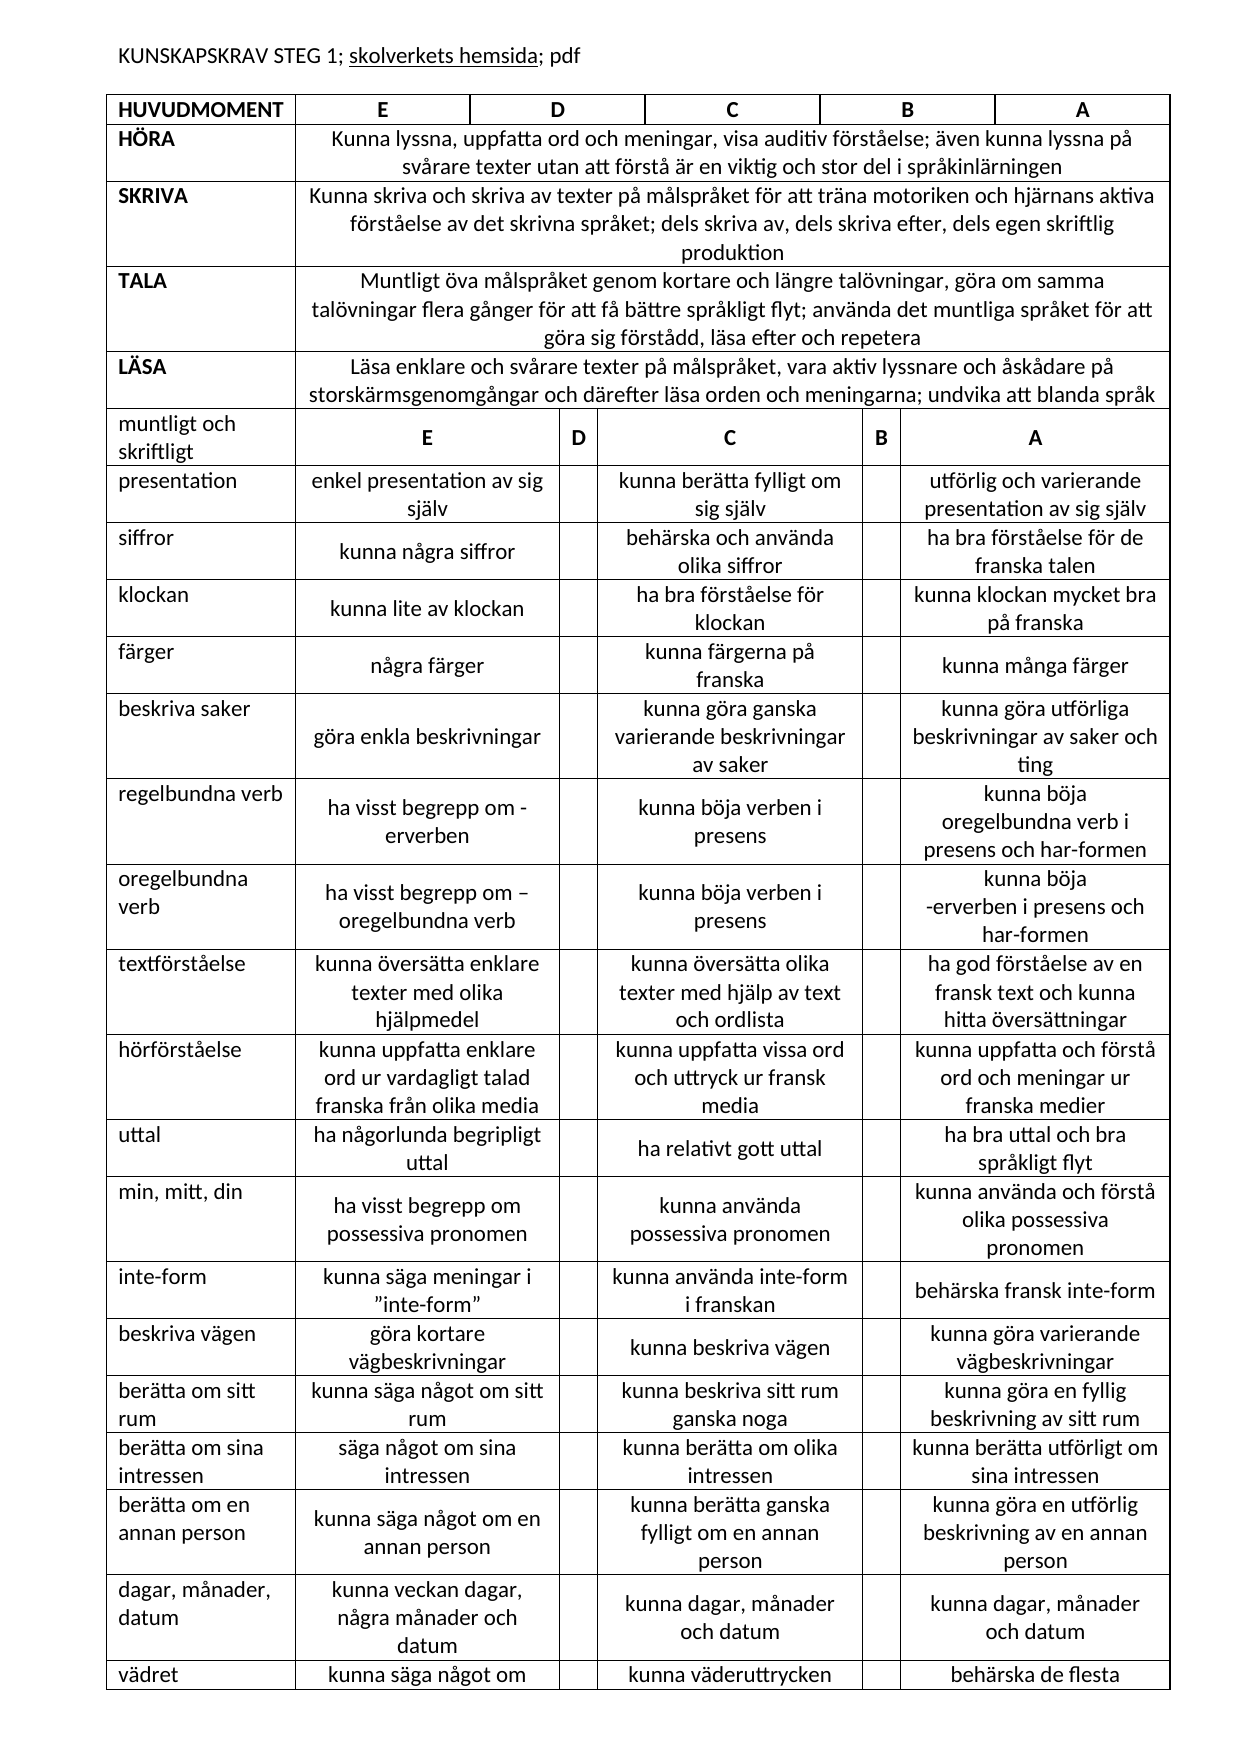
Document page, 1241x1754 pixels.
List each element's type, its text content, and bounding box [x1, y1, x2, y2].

table_cell kunna göra varierande vägbeskrivningar [901, 1319, 1169, 1375]
table_cell kunna böja verben i presens [598, 779, 862, 863]
table_cell siffror [107, 523, 295, 579]
table_cell behärska fransk inte-form [901, 1262, 1169, 1318]
text KUNSKAPSKRAV STEG 1; skolverkets hemsida; pdf [118, 41, 1199, 69]
table_cell C [598, 409, 862, 465]
table_cell [863, 779, 900, 863]
table_cell kunna lite av klockan [296, 580, 559, 636]
table_cell kunna veckan dagar, några månader och datum [296, 1575, 559, 1659]
table_cell [863, 1319, 900, 1375]
table_cell kunna dagar, månader och datum [598, 1575, 862, 1659]
table_cell LÄSA [107, 352, 295, 408]
table_cell ha bra förståelse för klockan [598, 580, 862, 636]
table_cell några färger [296, 637, 559, 693]
table_cell [560, 1575, 597, 1659]
table_cell [863, 637, 900, 693]
table_cell ha bra uttal och bra språkligt flyt [901, 1120, 1169, 1176]
table_cell kunna berätta om olika intressen [598, 1433, 862, 1489]
table_cell ha bra förståelse för de franska talen [901, 523, 1169, 579]
table_cell kunna säga meningar i ”inte-form” [296, 1262, 559, 1318]
table_cell berätta om sitt rum [107, 1376, 295, 1432]
table_cell presentation [107, 466, 295, 522]
table_cell kunna göra en fyllig beskrivning av sitt rum [901, 1376, 1169, 1432]
table_cell berätta om sina intressen [107, 1433, 295, 1489]
table_cell SKRIVA [107, 182, 295, 266]
table_cell [560, 1120, 597, 1176]
table_cell [560, 523, 597, 579]
table_header C [646, 95, 819, 123]
table_cell [560, 1661, 597, 1688]
table_header E [296, 95, 469, 123]
table_cell TALA [107, 267, 295, 351]
table_cell [863, 1177, 900, 1261]
table_cell ha någorlunda begripligt uttal [296, 1120, 559, 1176]
table_cell kunna beskriva sitt rum ganska noga [598, 1376, 862, 1432]
table_cell kunna säga något om sitt rum [296, 1376, 559, 1432]
table_cell [560, 1433, 597, 1489]
table_cell ha god förståelse av en fransk text och kunna hitta översättningar [901, 950, 1169, 1034]
table_cell kunna böja verben i presens [598, 865, 862, 948]
table_cell [863, 1575, 900, 1659]
table_cell kunna översätta olika texter med hjälp av text och ordlista [598, 950, 862, 1034]
table_cell kunna böja -erverben i presens och har-formen [901, 865, 1169, 948]
table_cell A [901, 409, 1169, 465]
table_cell [560, 580, 597, 636]
table_cell kunna uppfatta enklare ord ur vardagligt talad franska från olika media [296, 1035, 559, 1119]
table_cell [560, 1319, 597, 1375]
table_cell säga något om sina intressen [296, 1433, 559, 1489]
table_cell Kunna lyssna, uppfatta ord och meningar, visa auditiv förståelse; även kunna lyssna på svårare texter utan att förstå är en viktig och stor del i språkinlärningen [296, 125, 1169, 181]
table_cell textförståelse [107, 950, 295, 1034]
table_cell D [560, 409, 597, 465]
table_cell kunna några siffror [296, 523, 559, 579]
table_cell [560, 779, 597, 863]
table_header B [821, 95, 994, 123]
table_cell [560, 694, 597, 778]
table_cell muntligt och skriftligt [107, 409, 295, 465]
table_cell göra kortare vägbeskrivningar [296, 1319, 559, 1375]
table_cell [863, 950, 900, 1034]
table_cell [863, 865, 900, 948]
table_cell kunna berätta ganska fylligt om en annan person [598, 1490, 862, 1574]
table_cell kunna många färger [901, 637, 1169, 693]
table_cell göra enkla beskrivningar [296, 694, 559, 778]
table_cell kunna uppfatta och förstå ord och meningar ur franska medier [901, 1035, 1169, 1119]
table_cell uttal [107, 1120, 295, 1176]
table_cell kunna böja oregelbundna verb i presens och har-formen [901, 779, 1169, 863]
table_cell [863, 1120, 900, 1176]
table_cell [863, 466, 900, 522]
table_cell [863, 580, 900, 636]
table_cell hörförståelse [107, 1035, 295, 1119]
table_cell [863, 1433, 900, 1489]
table_cell kunna använda inte-form i franskan [598, 1262, 862, 1318]
table_cell enkel presentation av sig själv [296, 466, 559, 522]
table_header HUVUDMOMENT [107, 95, 295, 123]
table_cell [901, 1661, 1169, 1688]
table_cell min, mitt, din [107, 1177, 295, 1261]
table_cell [598, 1661, 862, 1688]
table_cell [296, 1661, 559, 1688]
table_cell beskriva saker [107, 694, 295, 778]
table_cell Läsa enklare och svårare texter på målspråket, vara aktiv lyssnare och åskådare på storskärmsgenomgångar och därefter läsa orden och meningarna; undvika att blanda språk [296, 352, 1169, 408]
table_cell oregelbundna verb [107, 865, 295, 948]
table_cell kunna dagar, månader och datum [901, 1575, 1169, 1659]
table_cell kunna göra ganska varierande beskrivningar av saker [598, 694, 862, 778]
table_cell [863, 1376, 900, 1432]
table_cell vädret [107, 1661, 295, 1688]
table_cell behärska och använda olika siffror [598, 523, 862, 579]
table_cell inte-form [107, 1262, 295, 1318]
table_cell [863, 1661, 900, 1688]
table_cell kunna berätta utförligt om sina intressen [901, 1433, 1169, 1489]
table_header A [996, 95, 1169, 123]
table_cell ha visst begrepp om –oregelbundna verb [296, 865, 559, 948]
table_cell kunna säga något om en annan person [296, 1490, 559, 1574]
table_cell B [863, 409, 900, 465]
table_cell [560, 1376, 597, 1432]
table_cell kunna använda possessiva pronomen [598, 1177, 862, 1261]
table_cell E [296, 409, 559, 465]
table_cell HÖRA [107, 125, 295, 181]
table_cell [560, 865, 597, 948]
table_cell [560, 1177, 597, 1261]
table_cell dagar, månader, datum [107, 1575, 295, 1659]
table_cell regelbundna verb [107, 779, 295, 863]
table_cell [863, 694, 900, 778]
table_cell ha visst begrepp om possessiva pronomen [296, 1177, 559, 1261]
table_cell Muntligt öva målspråket genom kortare och längre talövningar, göra om samma talövningar flera gånger för att få bättre språkligt flyt; använda det muntliga språket för att göra sig förstådd, läsa efter och repetera [296, 267, 1169, 351]
table_cell beskriva vägen [107, 1319, 295, 1375]
table_cell kunna klockan mycket bra på franska [901, 580, 1169, 636]
table_cell [863, 1262, 900, 1318]
table_cell klockan [107, 580, 295, 636]
table_cell ha visst begrepp om -erverben [296, 779, 559, 863]
table_cell [560, 1490, 597, 1574]
table_cell kunna använda och förstå olika possessiva pronomen [901, 1177, 1169, 1261]
table_cell ha relativt gott uttal [598, 1120, 862, 1176]
table_cell [863, 523, 900, 579]
table_cell kunna göra en utförlig beskrivning av en annan person [901, 1490, 1169, 1574]
table_cell kunna färgerna på franska [598, 637, 862, 693]
table_cell [863, 1490, 900, 1574]
table_cell utförlig och varierande presentation av sig själv [901, 466, 1169, 522]
table_cell kunna uppfatta vissa ord och uttryck ur fransk media [598, 1035, 862, 1119]
table_cell [560, 1035, 597, 1119]
table_cell Kunna skriva och skriva av texter på målspråket för att träna motoriken och hjärnans aktiva förståelse av det skrivna språket; dels skriva av, dels skriva efter, dels egen skriftlig produktion [296, 182, 1169, 266]
table_cell [863, 1035, 900, 1119]
table_cell kunna beskriva vägen [598, 1319, 862, 1375]
table_cell färger [107, 637, 295, 693]
table_cell [560, 1262, 597, 1318]
table_cell kunna berätta fylligt om sig själv [598, 466, 862, 522]
table_cell kunna göra utförliga beskrivningar av saker och ting [901, 694, 1169, 778]
table_cell [560, 466, 597, 522]
table_cell kunna översätta enklare texter med olika hjälpmedel [296, 950, 559, 1034]
table_header D [471, 95, 644, 123]
table_cell [560, 637, 597, 693]
table_cell berätta om en annan person [107, 1490, 295, 1574]
table_cell [560, 950, 597, 1034]
